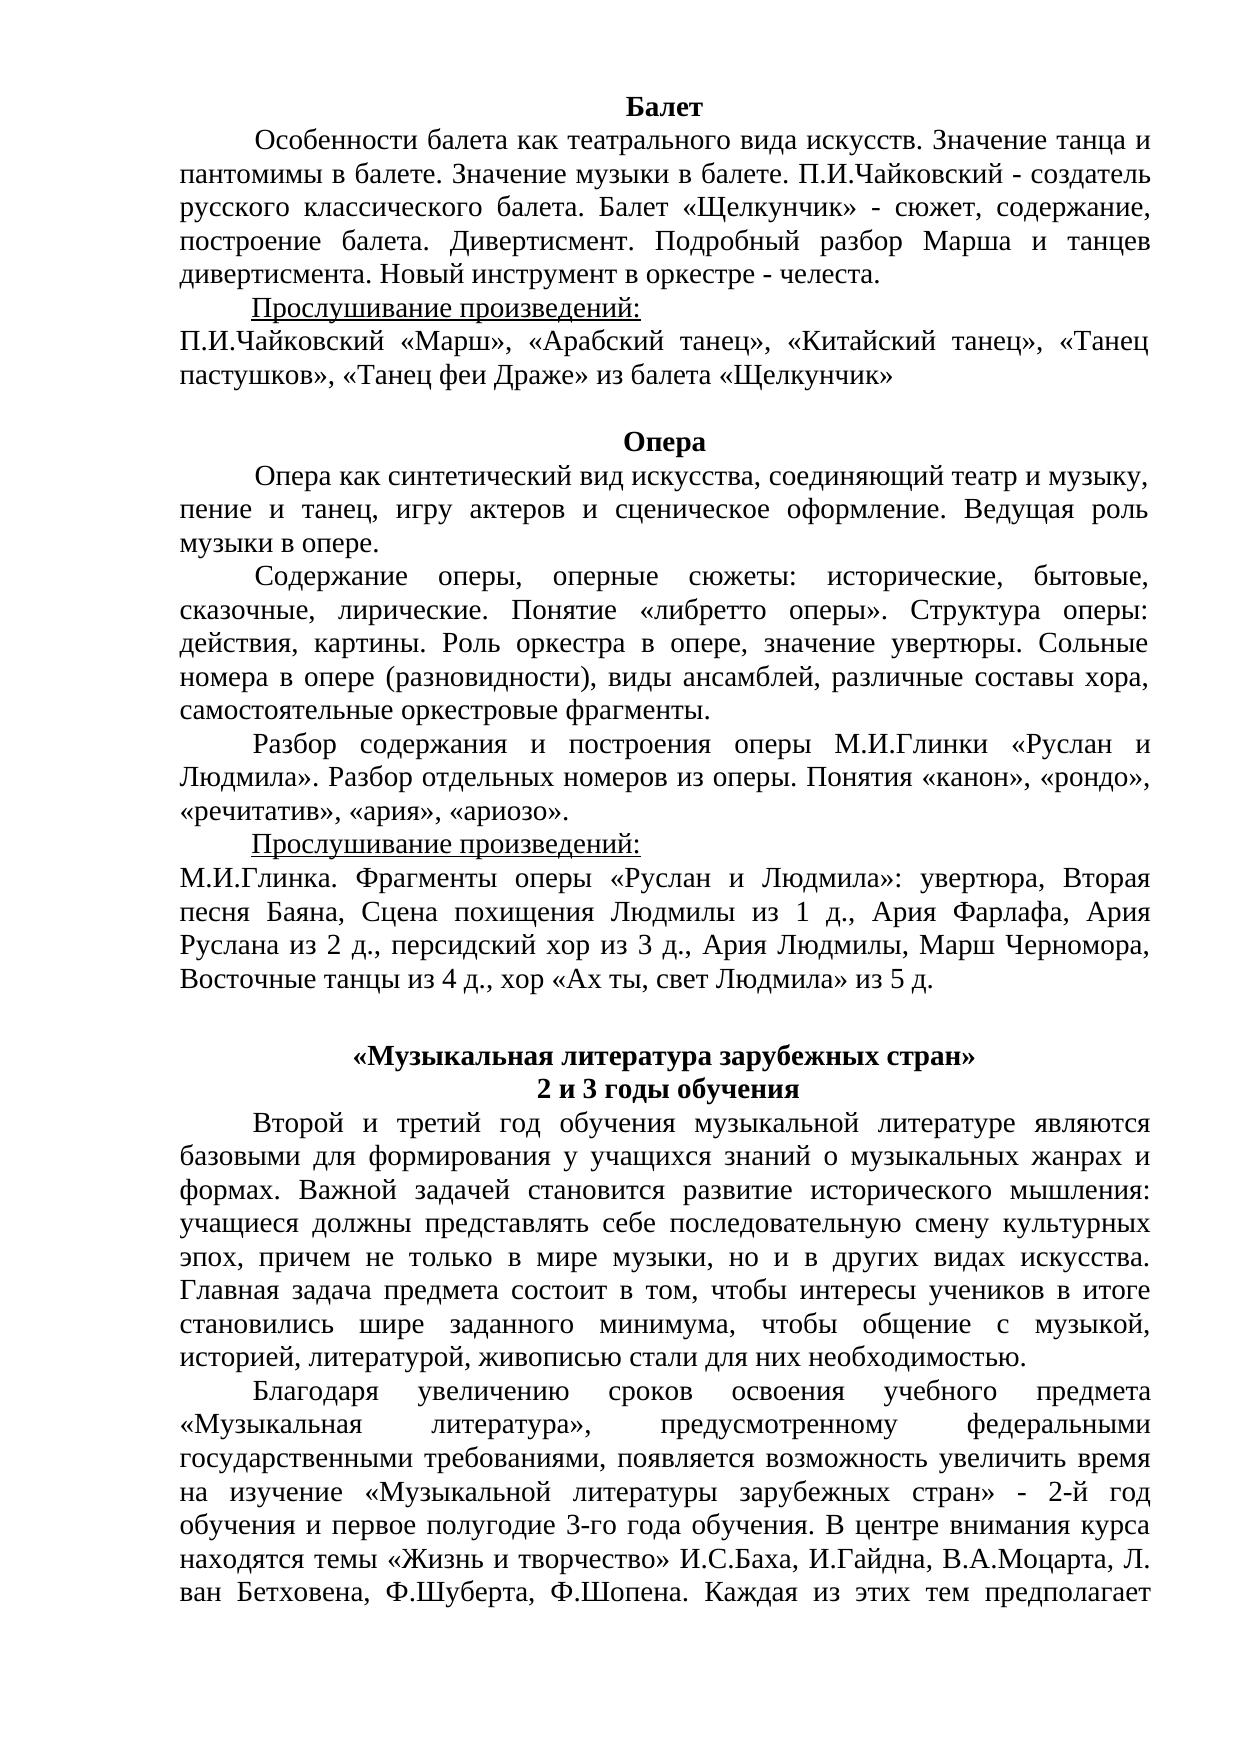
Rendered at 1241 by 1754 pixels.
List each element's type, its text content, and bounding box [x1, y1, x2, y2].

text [179, 1373, 1152, 1608]
text Особенности балета как театрального вида искусств. Значение танца и пантомимы в балете. Значение музыки в балете. П.И.Чайковский - создатель русского классического балета. Балет «Щелкунчик» - сюжет, содержание, построение балета. Дивертисмент. Подробный разбор Марша и танцев дивертисмента. Новый инструмент в оркестре - челеста. [179, 122, 1152, 290]
text Опера как синтетический вид искусства, соединяющий театр и музыку, пение и танец, игру актеров и сценическое оформление. Ведущая роль музыки в опере. [179, 458, 1149, 558]
text П.И.Чайковский «Марш», «Арабский танец», «Китайский танец», «Танец пастушков», «Танец феи Драже» из балета «Щелкунчик» [179, 323, 1149, 391]
text 2 и 3 годы обучения [177, 1071, 1152, 1105]
text Разбор содержания и построения оперы М.И.Глинки «Руслан и Людмила». Разбор отдельных номеров из оперы. Понятия «канон», «рондо», «речитатив», «ария», «ариозо». [179, 726, 1152, 827]
text Второй и третий год обучения музыкальной литературе являются базовыми для формирования у учащихся знаний о музыкальных жанрах и формах. Важной задачей становится развитие исторического мышления: учащиеся должны представлять себе последовательную смену культурных эпох, причем не только в мире музыки, но и в других видах искусства. Главная задача предмета состоит в том, чтобы интересы учеников в итоге становились шире заданного минимума, чтобы общение с музыкой, историей, литературой, живописью стали для них необходимостью. [179, 1105, 1152, 1373]
text Опера [177, 424, 1152, 458]
text Балет [177, 89, 1152, 122]
text Содержание оперы, оперные сюжеты: исторические, бытовые, сказочные, лирические. Понятие «либретто оперы». Структура оперы: действия, картины. Роль оркестра в опере, значение увертюры. Сольные номера в опере (разновидности), виды ансамблей, различные составы хора, самостоятельные оркестровые фрагменты. [179, 558, 1149, 726]
text Прослушивание произведений: [179, 827, 1152, 860]
text М.И.Глинка. Фрагменты оперы «Руслан и Людмила»: увертюра, Вторая песня Баяна, Сцена похищения Людмилы из 1 д., Ария Фарлафа, Ария Руслана из 2 д., персидский хор из 3 д., Ария Людмилы, Марш Черномора, Восточные танцы из 4 д., хор «Ах ты, свет Людмила» из 5 д. [179, 860, 1152, 994]
text Прослушивание произведений: [177, 290, 1149, 323]
text «Музыкальная литература зарубежных стран» [177, 1038, 1152, 1071]
